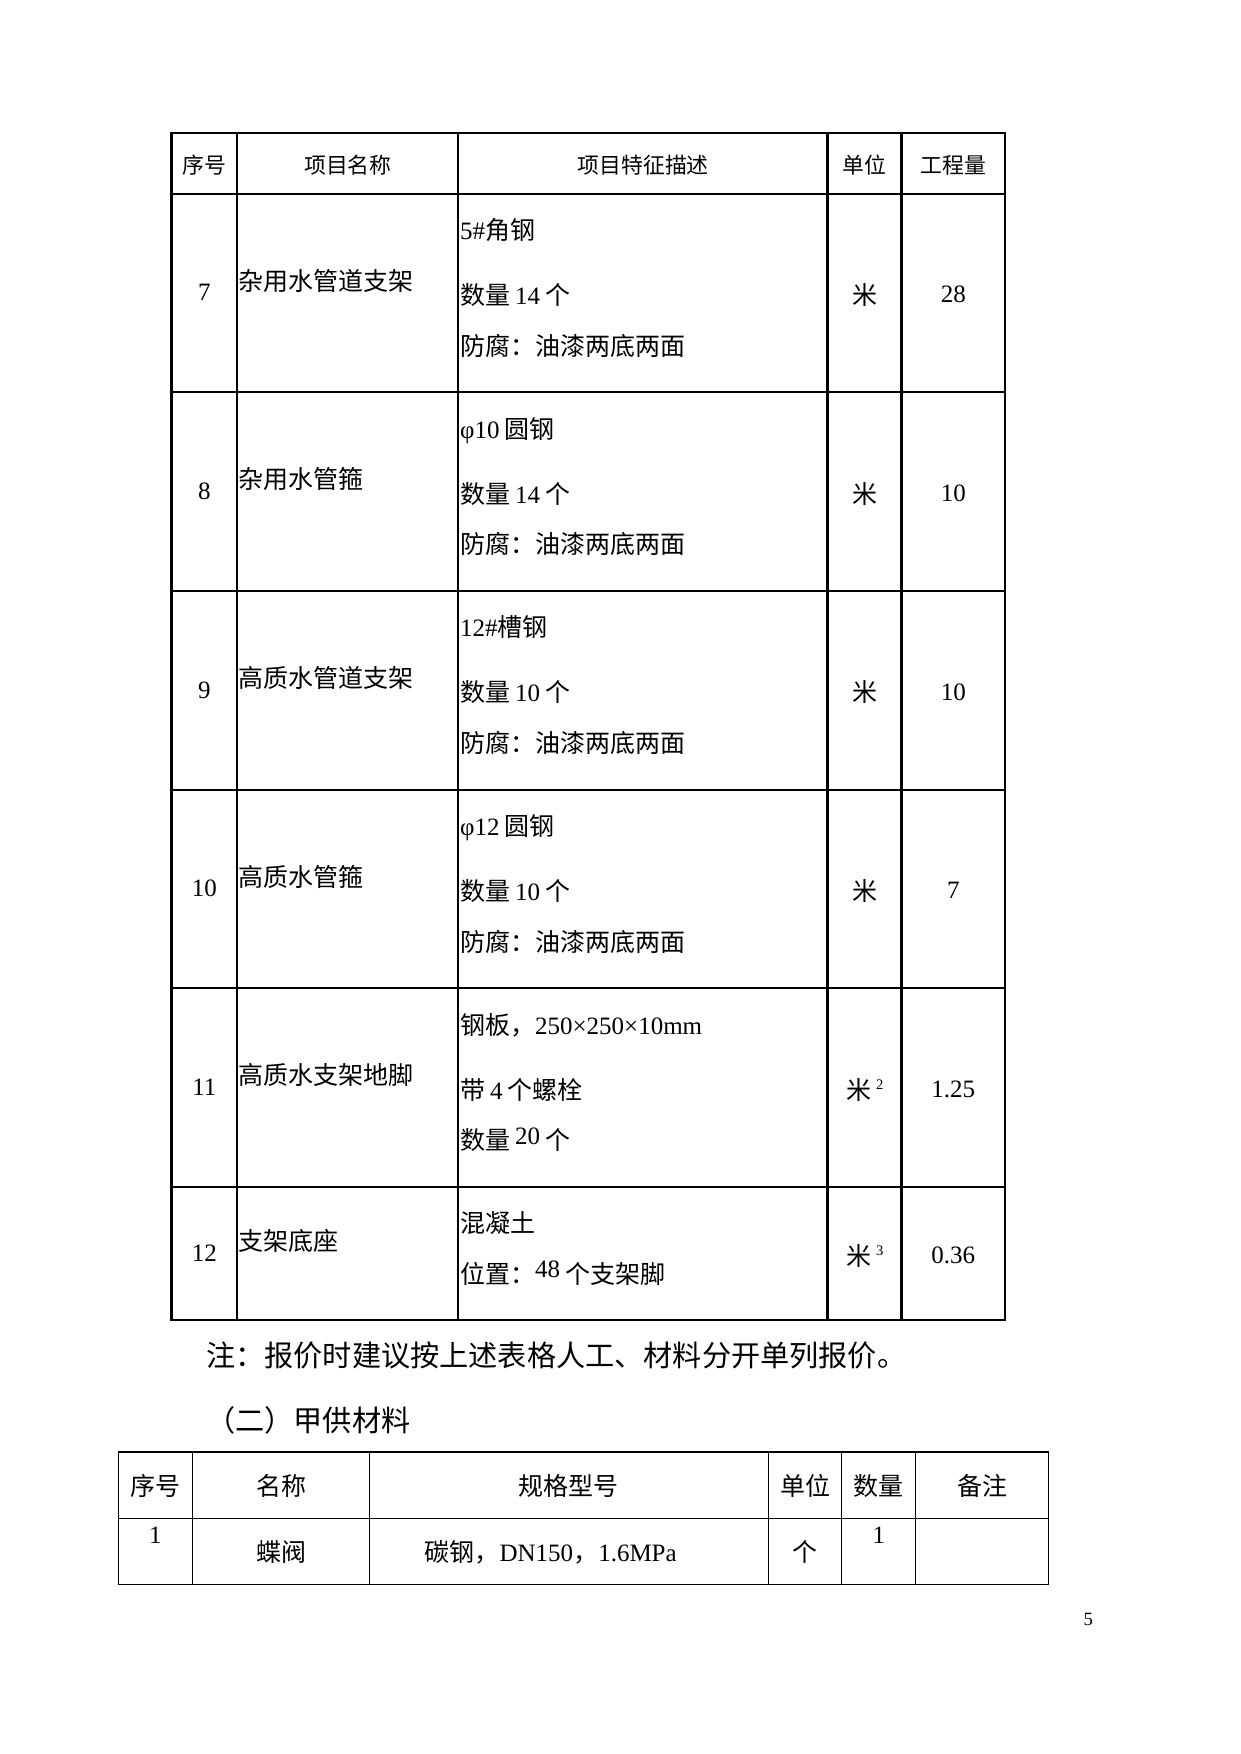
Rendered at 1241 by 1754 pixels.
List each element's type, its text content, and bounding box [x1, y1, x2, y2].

table_cell 支架底座 [238, 1188, 457, 1319]
table_header 工程量 [903, 134, 1004, 192]
table_cell 高质水管道支架 [238, 592, 457, 788]
table_cell 碳钢，DN150，1.6MPa [370, 1519, 768, 1583]
table_cell φ10圆钢 数量14个 防腐：油漆两底两面 [459, 393, 826, 590]
table_cell φ12圆钢 数量10个 防腐：油漆两底两面 [459, 791, 826, 987]
table_cell 0.36 [903, 1188, 1004, 1319]
table_cell 高质水管箍 [238, 791, 457, 987]
text 注：报价时建议按上述表格人工、材料分开单列报价。 [148, 1321, 1092, 1386]
table_cell 28 [903, 195, 1004, 391]
table_cell 1 [842, 1519, 915, 1583]
table_header 数量 [842, 1453, 915, 1517]
list 甲供材料 [148, 1386, 1092, 1451]
table_cell 米 [829, 791, 900, 987]
table_header 项目名称 [238, 134, 457, 192]
table_cell 1.25 [903, 989, 1004, 1186]
table_header 序号 [119, 1453, 192, 1517]
table_cell 7 [173, 195, 236, 391]
table_cell [916, 1519, 1048, 1583]
table_header 名称 [193, 1453, 369, 1517]
table_cell 10 [903, 592, 1004, 788]
table_cell 7 [903, 791, 1004, 987]
table_cell 5#角钢 数量14个 防腐：油漆两底两面 [459, 195, 826, 391]
table_header 序号 [173, 134, 236, 192]
table_cell 米2 [829, 989, 900, 1186]
table_cell 个 [769, 1519, 841, 1583]
table_cell 8 [173, 393, 236, 590]
table_cell 米 [829, 195, 900, 391]
table_cell 米3 [829, 1188, 900, 1319]
table_cell 10 [903, 393, 1004, 590]
table_cell 钢板，250×250×10mm 带4个螺栓 数量20个 [459, 989, 826, 1186]
table_cell 米 [829, 592, 900, 788]
table_cell 10 [173, 791, 236, 987]
table_header 项目特征描述 [459, 134, 826, 192]
table_cell 9 [173, 592, 236, 788]
table_cell 混凝土 位置：48个支架脚 [459, 1188, 826, 1319]
table_cell 蝶阀 [193, 1519, 369, 1583]
table_header 单位 [829, 134, 900, 192]
table_cell 杂用水管箍 [238, 393, 457, 590]
table_header 备注 [916, 1453, 1048, 1517]
table_cell 米 [829, 393, 900, 590]
table_cell 12 [173, 1188, 236, 1319]
table_cell 1 [119, 1519, 192, 1583]
table_cell 12#槽钢 数量10个 防腐：油漆两底两面 [459, 592, 826, 788]
table_cell 杂用水管道支架 [238, 195, 457, 391]
table_header 规格型号 [370, 1453, 768, 1517]
table_cell 高质水支架地脚 [238, 989, 457, 1186]
table_cell 11 [173, 989, 236, 1186]
table_header 单位 [769, 1453, 841, 1517]
